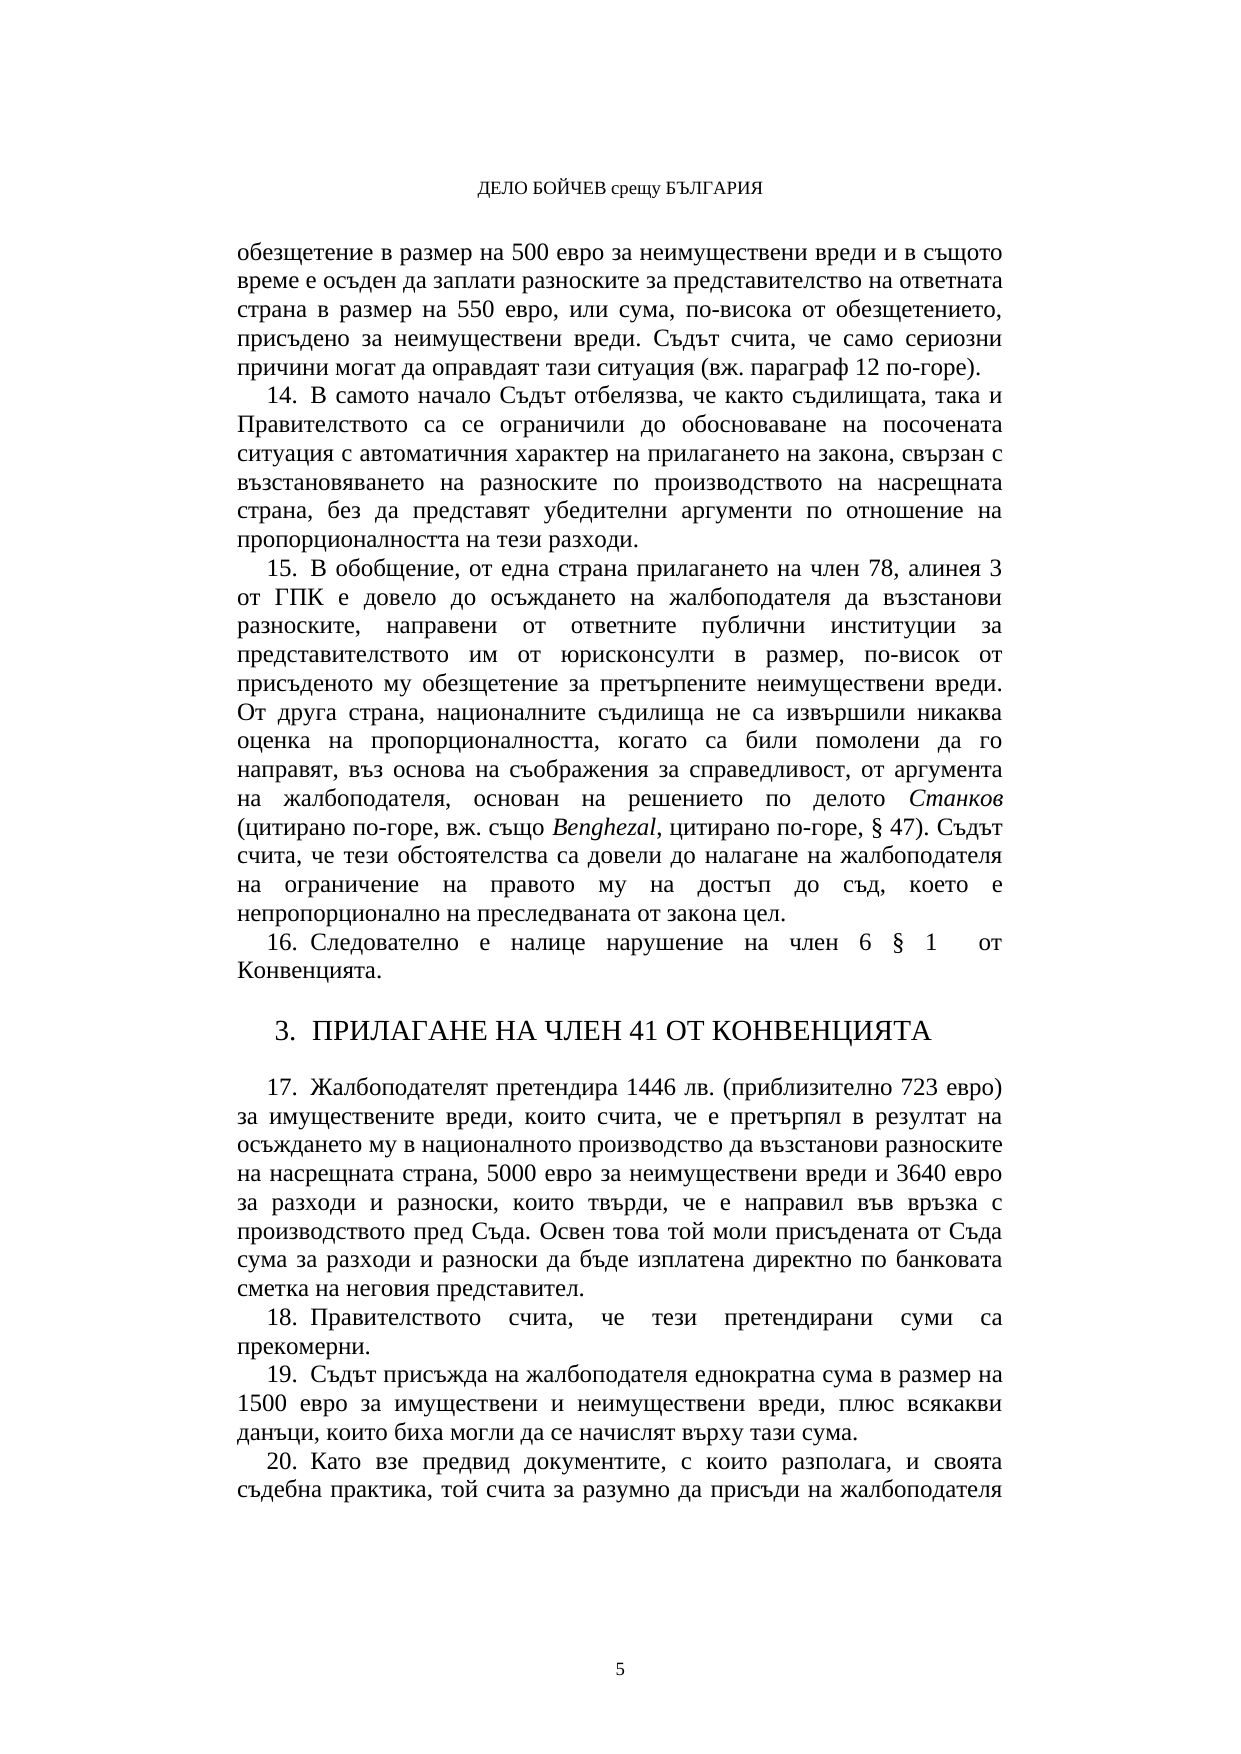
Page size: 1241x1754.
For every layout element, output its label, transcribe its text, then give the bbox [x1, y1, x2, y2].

text 16. Следователно е налице нарушение на член 6 § 1 от Конвенцията. [237, 927, 1003, 984]
text 14. В самото начало Съдът отбелязва, че както съдилищата, така и Правителството са се ограничили до обосноваване на посочената ситуация с автоматичния характер на прилагането на закона, свързан с възстановяването на разноските по производството на насрещната страна, без да представят убедителни аргументи по отношение на пропорционалността на тези разходи. [237, 381, 1003, 553]
text 18. Правителството счита, че тези претендирани суми са прекомерни. [237, 1302, 1003, 1359]
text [237, 1446, 1003, 1503]
text прилагане на член 41 от конвенцията [274, 1013, 1003, 1047]
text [237, 237, 1003, 381]
text 17. Жалбоподателят претендира 1446 лв. (приблизително 723 евро) за имуществените вреди, които счита, че е претърпял в резултат на осъждането му в националното производство да възстанови разноските на насрещната страна, 5000 евро за неимуществени вреди и 3640 евро за разходи и разноски, които твърди, че е направил във връзка с производството пред Съда. Освен това той моли присъдената от Съда сума за разходи и разноски да бъде изплатена директно по банковата сметка на неговия представител. [237, 1072, 1003, 1302]
text 19. Съдът присъжда на жалбоподателя еднократна сума в размер на 1500 евро за имуществени и неимуществени вреди, плюс всякакви данъци, които биха могли да се начислят върху тази сума. [237, 1359, 1003, 1446]
text 15. В обобщение, от една страна прилагането на член 78, алинея 3 от ГПК е довело до осъждането на жалбоподателя да възстанови разноските, направени от ответните публични институции за представителството им от юрисконсулти в размер, по-висок от присъденото му обезщетение за претърпените неимуществени вреди. От друга страна, националните съдилища не са извършили никаква оценка на пропорционалността, когато са били помолени да го направят, въз основа на съображения за справедливост, от аргумента на жалбоподателя, основан на решението по делото Станков (цитирано по-горе, вж. също Benghezal, цитирано по-горе, § 47). Съдът счита, че тези обстоятелства са довели до налагане на жалбоподателя на ограничение на правото му на достъп до съд, което е непропорционално на преследваната от закона цел. [237, 553, 1003, 927]
